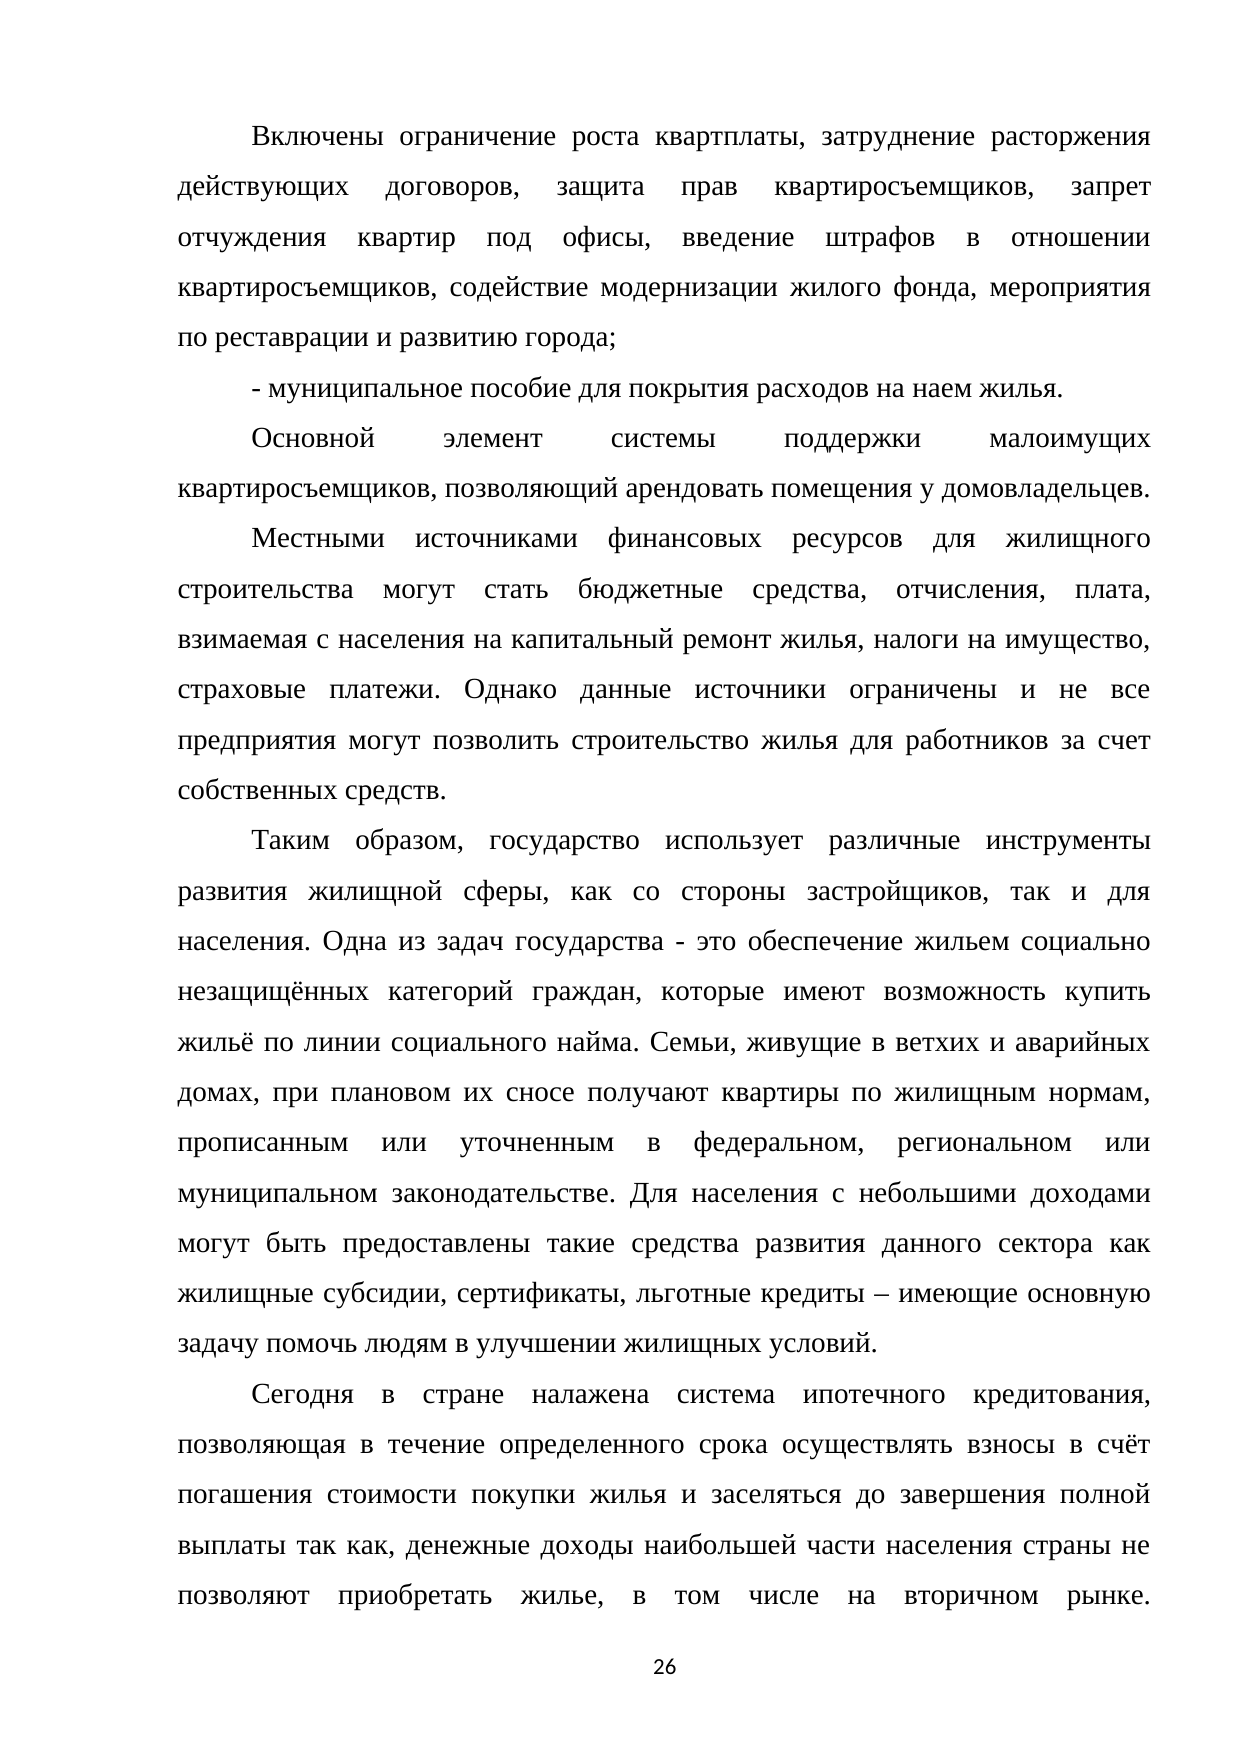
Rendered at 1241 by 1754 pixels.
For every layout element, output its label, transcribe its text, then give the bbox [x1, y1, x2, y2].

text Основной элемент системы поддержки малоимущих квартиросъемщиков, позволяющий арендовать помещения у домовладельцев. [177, 420, 1152, 504]
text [177, 1376, 1152, 1611]
text Включены ограничение роста квартплаты, затруднение расторжения действующих договоров, защита прав квартиросъемщиков, запрет отчуждения квартир под офисы, введение штрафов в отношении квартиросъемщиков, содействие модернизации жилого фонда, мероприятия по реставрации и развитию города; [177, 118, 1152, 353]
text Местными источниками финансовых ресурсов для жилищного строительства могут стать бюджетные средства, отчисления, плата, взимаемая с населения на капитальный ремонт жилья, налоги на имущество, страховые платежи. Однако данные источники ограничены и не все предприятия могут позволить строительство жилья для работников за счет собственных средств. [177, 521, 1152, 806]
text - муниципальное пособие для покрытия расходов на наем жилья. [177, 370, 1152, 403]
text Таким образом, государство использует различные инструменты развития жилищной сферы, как со стороны застройщиков, так и для населения. Одна из задач государства - это обеспечение жильем социально незащищённых категорий граждан, которые имеют возможность купить жильё по линии социального найма. Семьи, живущие в ветхих и аварийных домах, при плановом их сносе получают квартиры по жилищным нормам, прописанным или уточненным в федеральном, региональном или муниципальном законодательстве. Для населения с небольшими доходами могут быть предоставлены такие средства развития данного сектора как жилищные субсидии, сертификаты, льготные кредиты – имеющие основную задачу помочь людям в улучшении жилищных условий. [177, 822, 1152, 1359]
